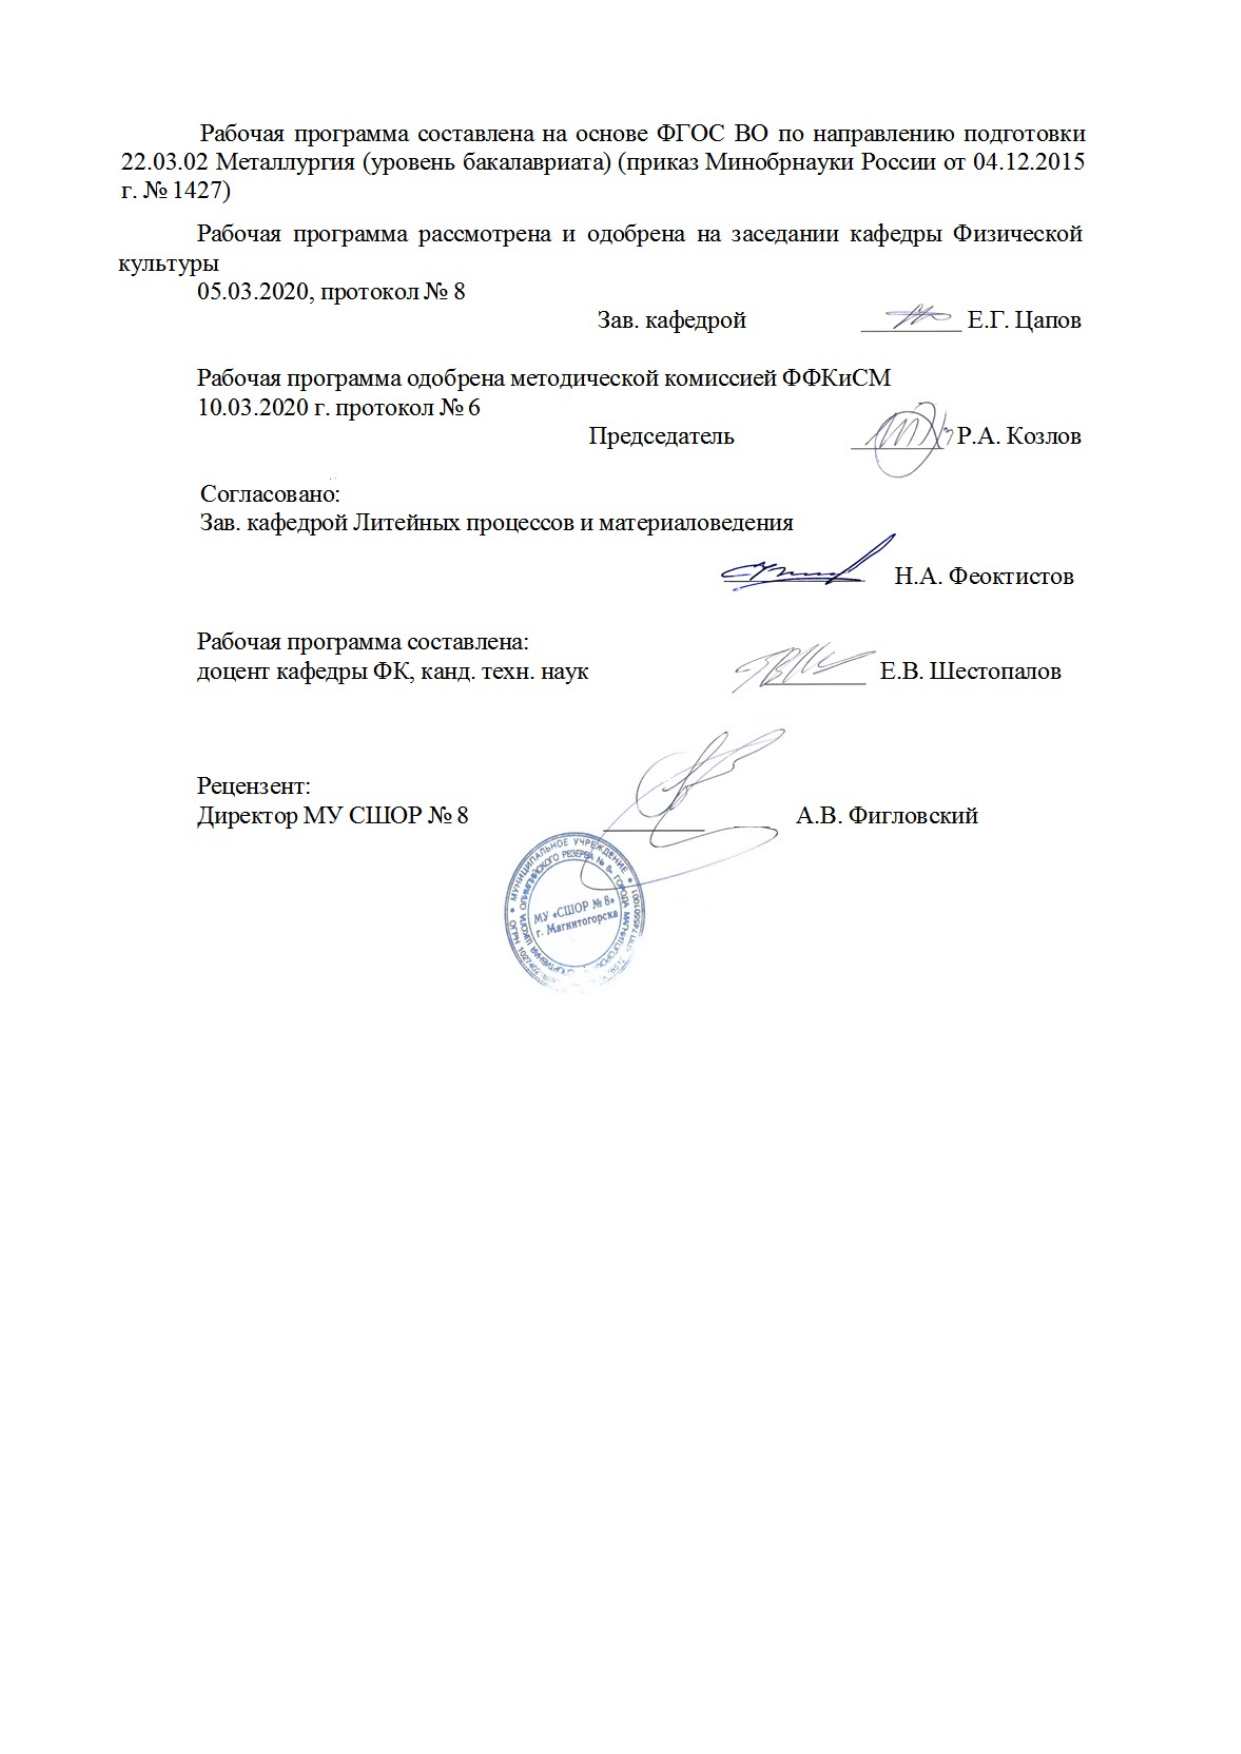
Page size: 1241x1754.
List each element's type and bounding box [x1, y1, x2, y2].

picture [118, 118, 1089, 1636]
